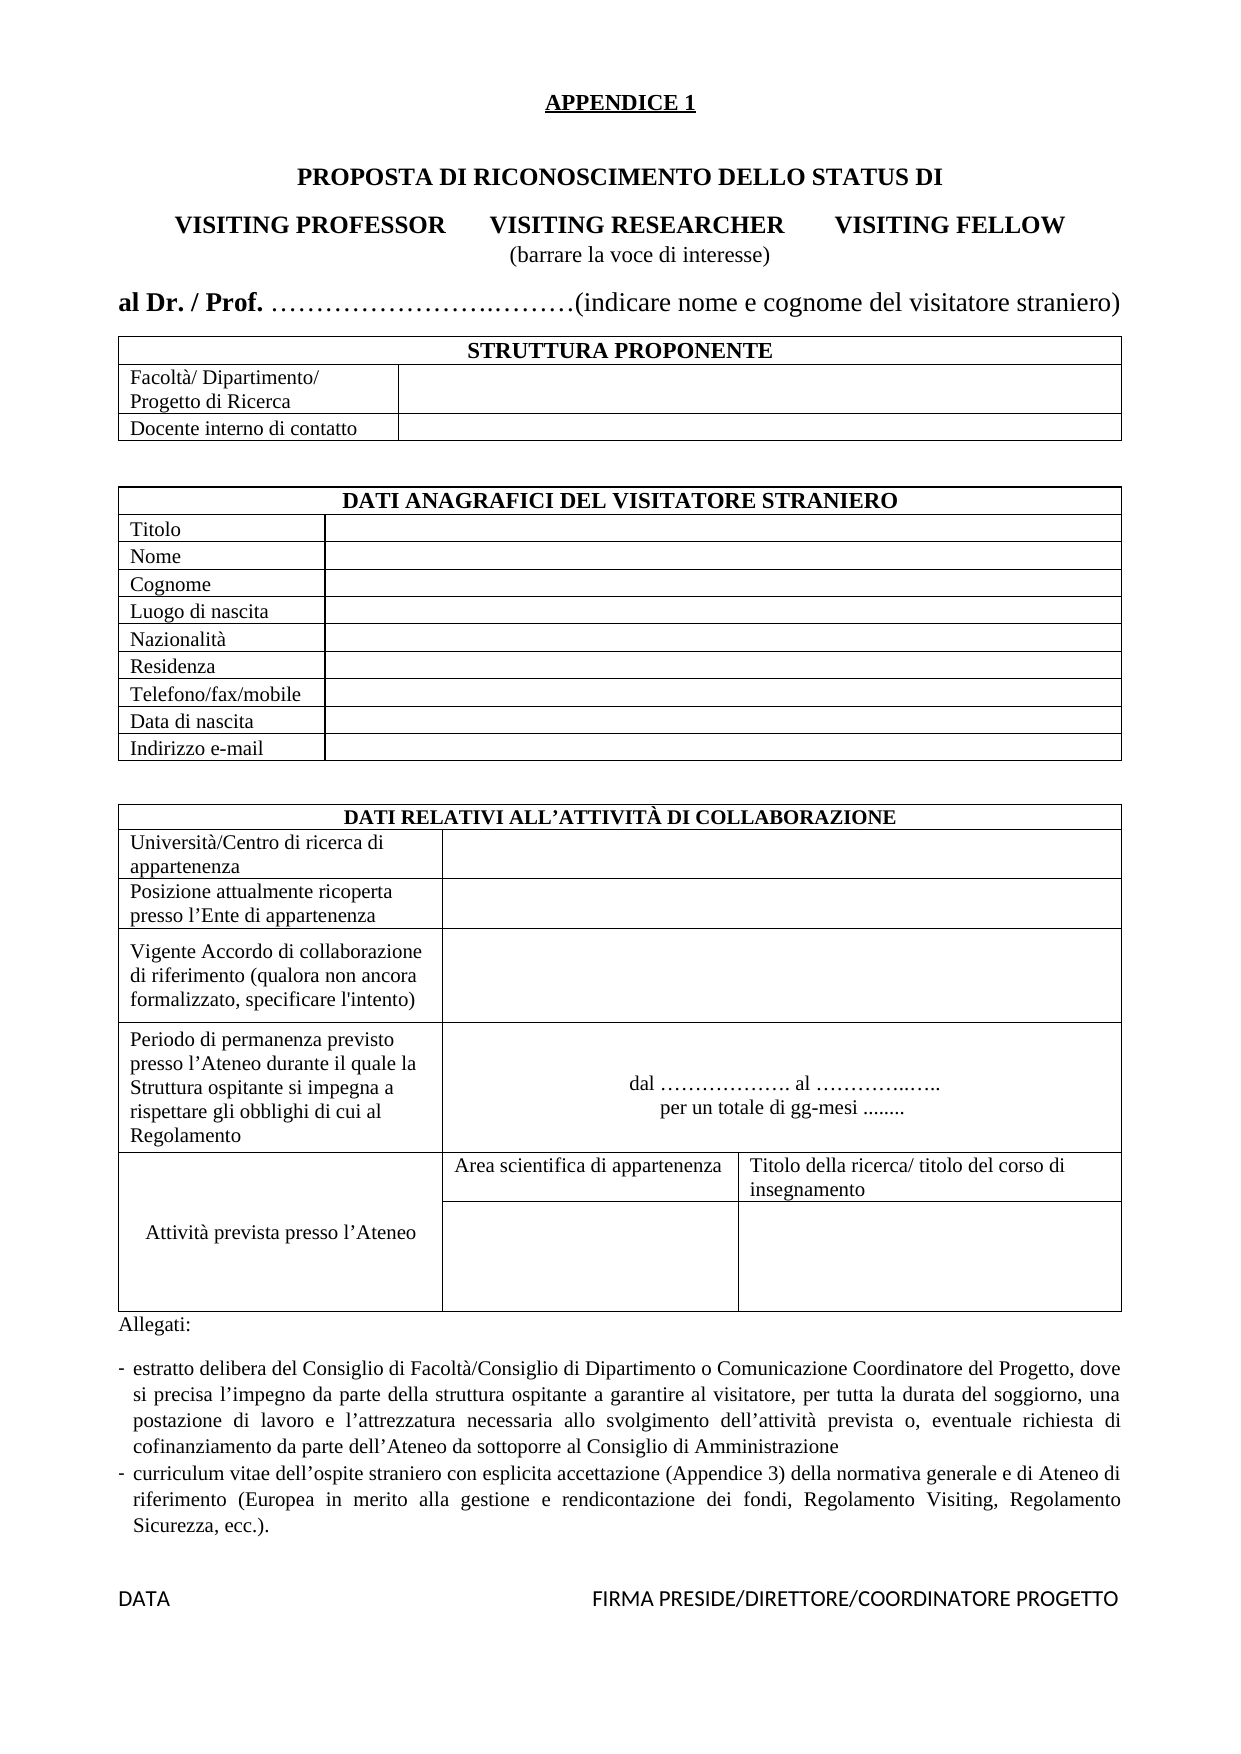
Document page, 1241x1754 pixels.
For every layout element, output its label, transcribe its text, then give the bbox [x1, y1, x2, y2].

table_cell [443, 929, 1121, 1022]
table_cell Luogo di nascita [119, 597, 324, 623]
list estratto delibera del Consiglio di Facoltà/Consiglio di Dipartimento o Comunicazione Coordinatore del Progetto, dove si precisa l’impegno da parte della struttura ospitante a garantire al visitatore, per tutta la durata del soggiorno, una postazione di lavoro e l’attrezzatura necessaria allo svolgimento dell’attività prevista o, eventuale richiesta di cofinanziamento da parte dell’Ateneo da sottoporre al Consiglio di Amministrazione [118, 1355, 1122, 1458]
table_cell Università/Centro di ricerca di appartenenza [119, 830, 442, 878]
table_header DATI RELATIVI ALL’ATTIVITÀ DI COLLABORAZIONE [119, 805, 1121, 829]
table_cell [326, 679, 1121, 706]
table_cell [326, 570, 1121, 596]
table_cell Area scientifica di appartenenza [443, 1153, 738, 1201]
table_cell Posizione attualmente ricoperta presso l’Ente di appartenenza [119, 879, 442, 927]
table_cell Titolo [119, 515, 324, 541]
table_cell [326, 734, 1121, 760]
text al Dr. / Prof. …………………….………(indicare nome e cognome del visitatore straniero) [118, 286, 1122, 317]
table_cell Cognome [119, 570, 324, 596]
table_cell [399, 414, 1121, 440]
table_cell Nazionalità [119, 624, 324, 651]
table_cell Data di nascita [119, 707, 324, 733]
table_cell Periodo di permanenza previsto presso l’Ateneo durante il quale la Struttura ospitante si impegna a rispettare gli obblighi di cui al Regolamento [119, 1023, 442, 1152]
text PROPOSTA DI RICONOSCIMENTO DELLO STATUS DI [118, 162, 1122, 191]
table_cell Attività prevista presso l’Ateneo [119, 1153, 442, 1311]
table_cell Telefono/fax/mobile [119, 679, 324, 706]
text (barrare la voce di interesse) [118, 241, 1122, 267]
table_cell [443, 830, 1121, 878]
table_cell [326, 515, 1121, 541]
table_header DATI ANAGRAFICI DEL VISITATORE STRANIERO [119, 488, 1121, 514]
table_cell [326, 624, 1121, 651]
table_cell Vigente Accordo di collaborazione di riferimento (qualora non ancora formalizzato, specificare l'intento) [119, 929, 442, 1022]
text APPENDICE 1 [118, 89, 1122, 115]
table_cell [399, 365, 1121, 413]
table_cell [443, 879, 1121, 927]
table_cell Indirizzo e-mail [119, 734, 324, 760]
table_cell [326, 597, 1121, 623]
text DATA FIRMA PRESIDE/DIRETTORE/COORDINATORE PROGETTO [118, 1584, 1122, 1612]
text VISITING PROFESSOR VISITING RESEARCHER VISITING FELLOW [118, 210, 1122, 239]
table_cell [326, 542, 1121, 568]
table_cell [326, 652, 1121, 678]
text Allegati: [118, 1312, 1122, 1336]
table_cell [326, 707, 1121, 733]
table_cell Facoltà/ Dipartimento/ Progetto di Ricerca [119, 365, 398, 413]
table_cell Titolo della ricerca/ titolo del corso di insegnamento [739, 1153, 1121, 1201]
table_cell Docente interno di contatto [119, 414, 398, 440]
table_cell [739, 1202, 1121, 1311]
table_cell Nome [119, 542, 324, 568]
list curriculum vitae dell’ospite straniero con esplicita accettazione (Appendice 3) della normativa generale e di Ateneo di riferimento (Europea in merito alla gestione e rendicontazione dei fondi, Regolamento Visiting, Regolamento Sicurezza, ecc.). [118, 1460, 1122, 1537]
table_header STRUTTURA PROPONENTE [119, 337, 1121, 364]
table_cell dal ………………. al …………..….. per un totale di gg-mesi ........ [443, 1023, 1121, 1152]
table_cell Residenza [119, 652, 324, 678]
table_cell [443, 1202, 738, 1311]
